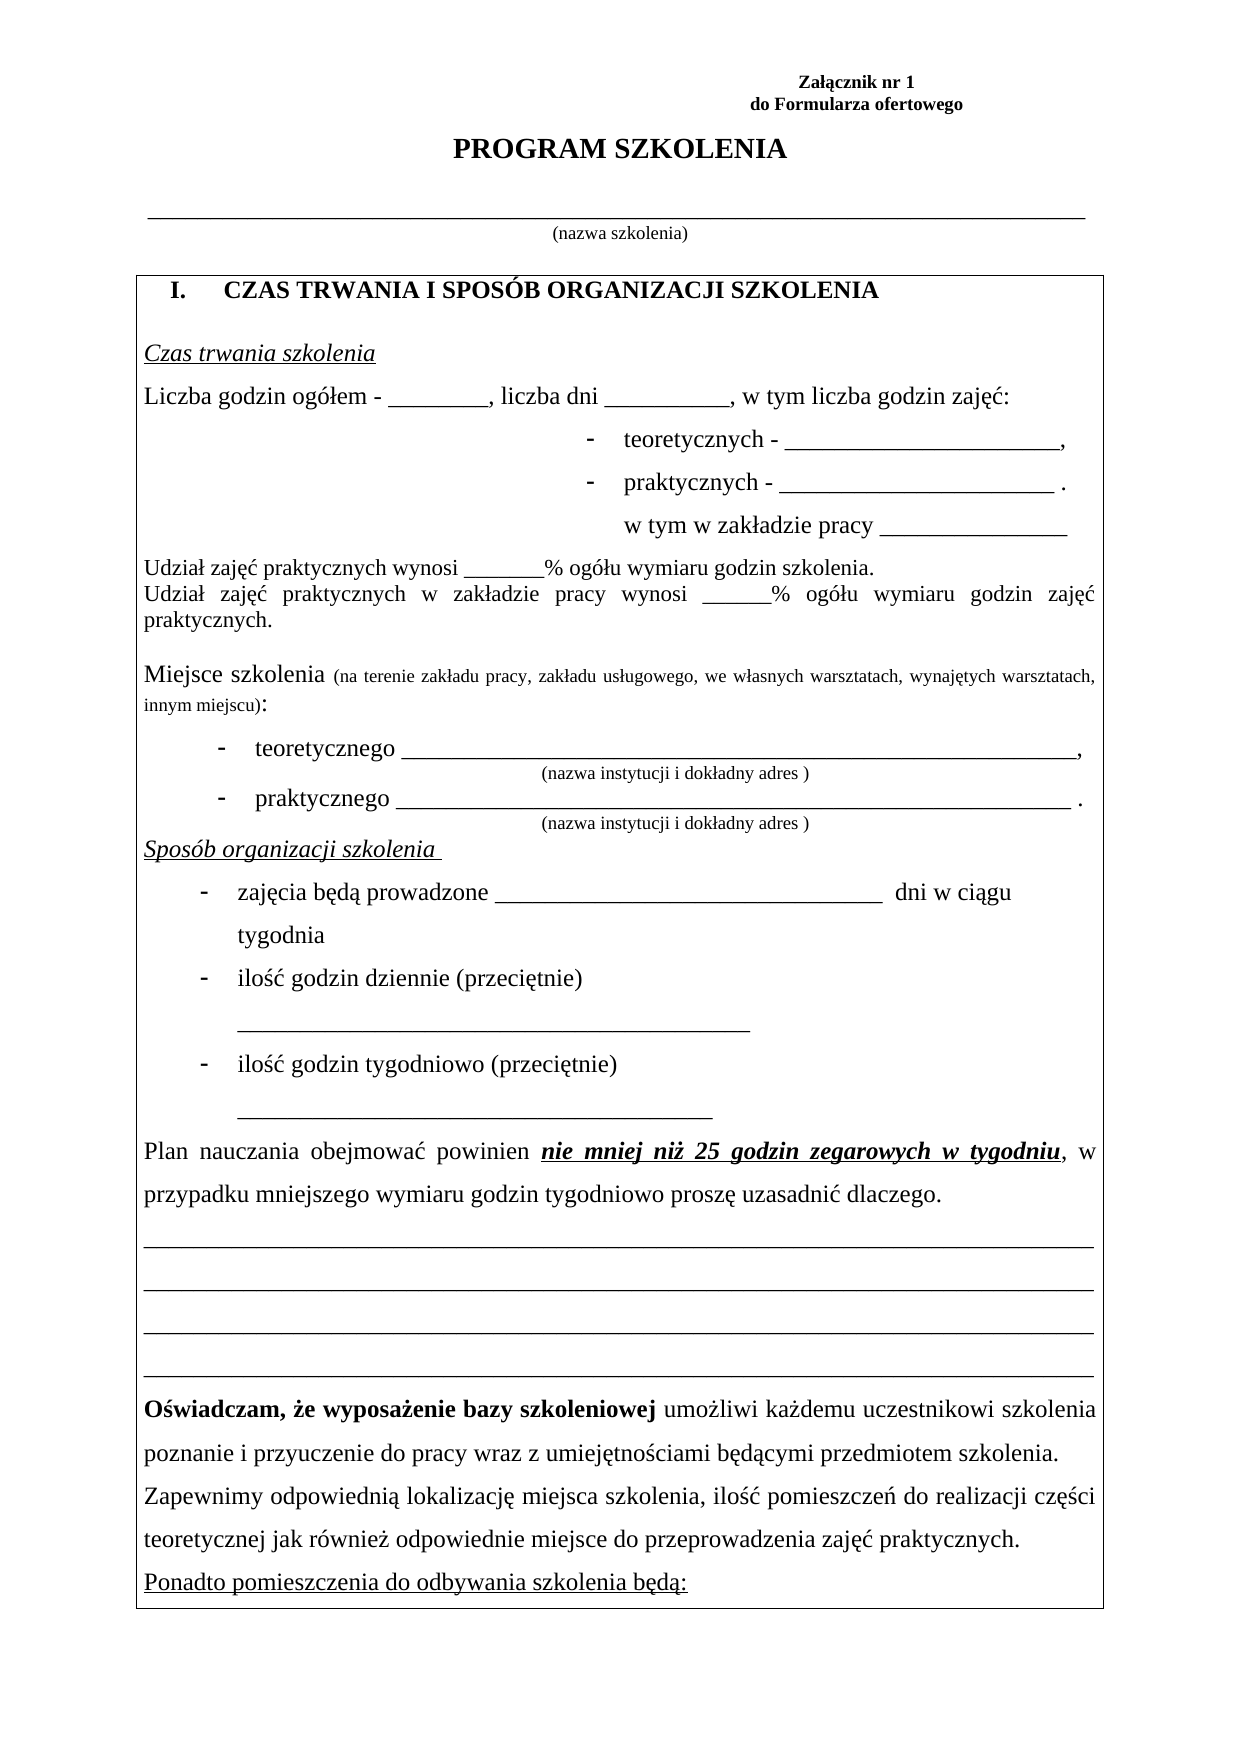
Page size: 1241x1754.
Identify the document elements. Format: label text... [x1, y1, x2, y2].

text do Formularza ofertowego [620, 92, 1093, 114]
text (nazwa szkolenia) [148, 222, 1093, 243]
text Załącznik nr 1 [620, 71, 1093, 92]
text ___________________________________________________________________________ [148, 193, 1093, 222]
text PROGRAM SZKOLENIA [148, 131, 1093, 164]
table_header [137, 276, 1103, 1608]
